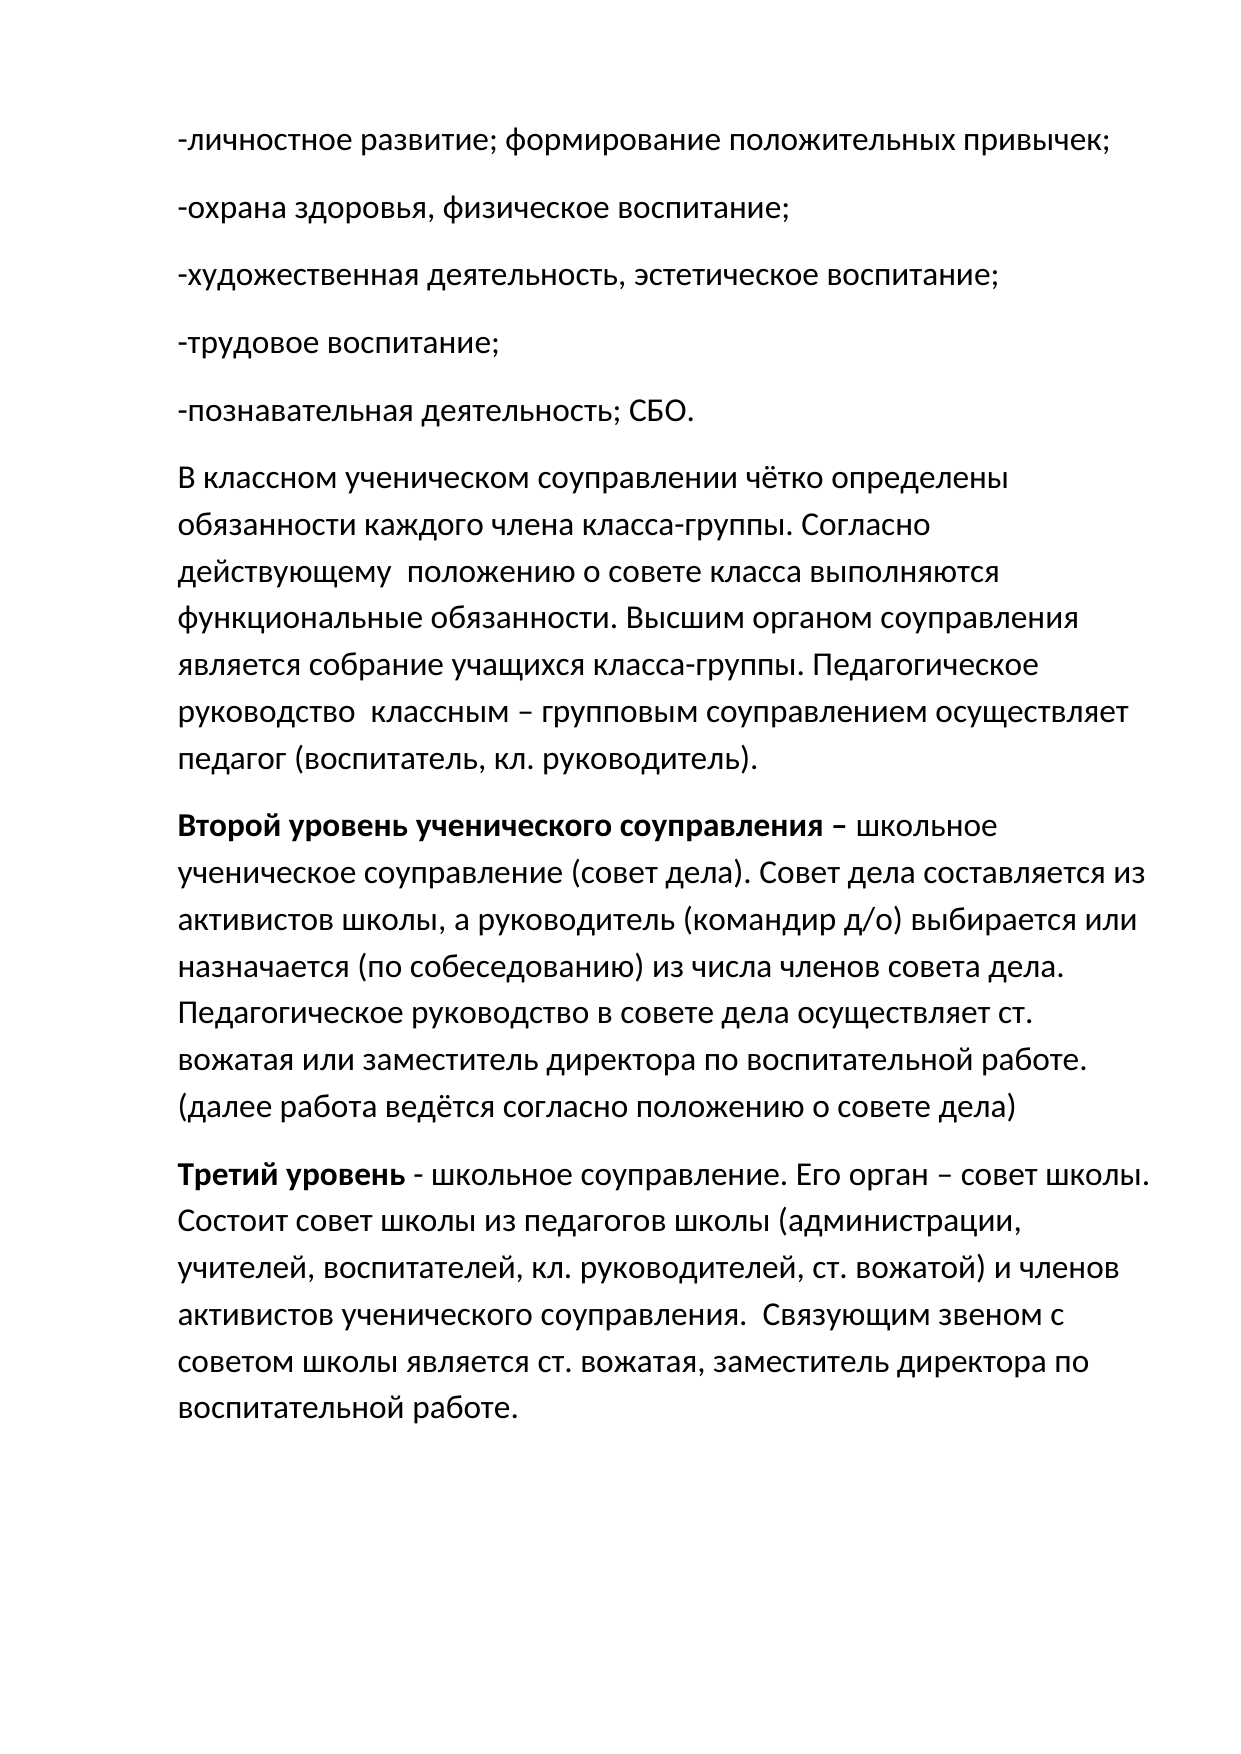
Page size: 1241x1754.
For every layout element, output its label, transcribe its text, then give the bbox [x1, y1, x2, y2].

text -познавательная деятельность; СБО. [177, 388, 1152, 429]
text Второй уровень ученического соуправления – школьное ученическое соуправление (совет дела). Совет дела составляется из активистов школы, а руководитель (командир д/о) выбирается или назначается (по собеседованию) из числа членов совета дела. Педагогическое руководство в совете дела осуществляет ст. вожатая или заместитель директора по воспитательной работе. (далее работа ведётся согласно положению о совете дела) [177, 804, 1152, 1126]
text -трудовое воспитание; [177, 321, 1152, 362]
text В классном ученическом соуправлении чётко определены обязанности каждого члена класса-группы. Согласно действующему положению о совете класса выполняются функциональные обязанности. Высшим органом соуправления является собрание учащихся класса-группы. Педагогическое руководство классным – групповым соуправлением осуществляет педагог (воспитатель, кл. руководитель). [177, 456, 1152, 777]
text -охрана здоровья, физическое воспитание; [177, 186, 1152, 226]
text -личностное развитие; формирование положительных привычек; [177, 118, 1152, 159]
text Третий уровень - школьное соуправление. Его орган – совет школы. Состоит совет школы из педагогов школы (администрации, учителей, воспитателей, кл. руководителей, ст. вожатой) и членов активистов ученического соуправления. Связующим звеном с советом школы является ст. вожатая, заместитель директора по воспитательной работе. [177, 1153, 1152, 1427]
text -художественная деятельность, эстетическое воспитание; [177, 253, 1152, 294]
